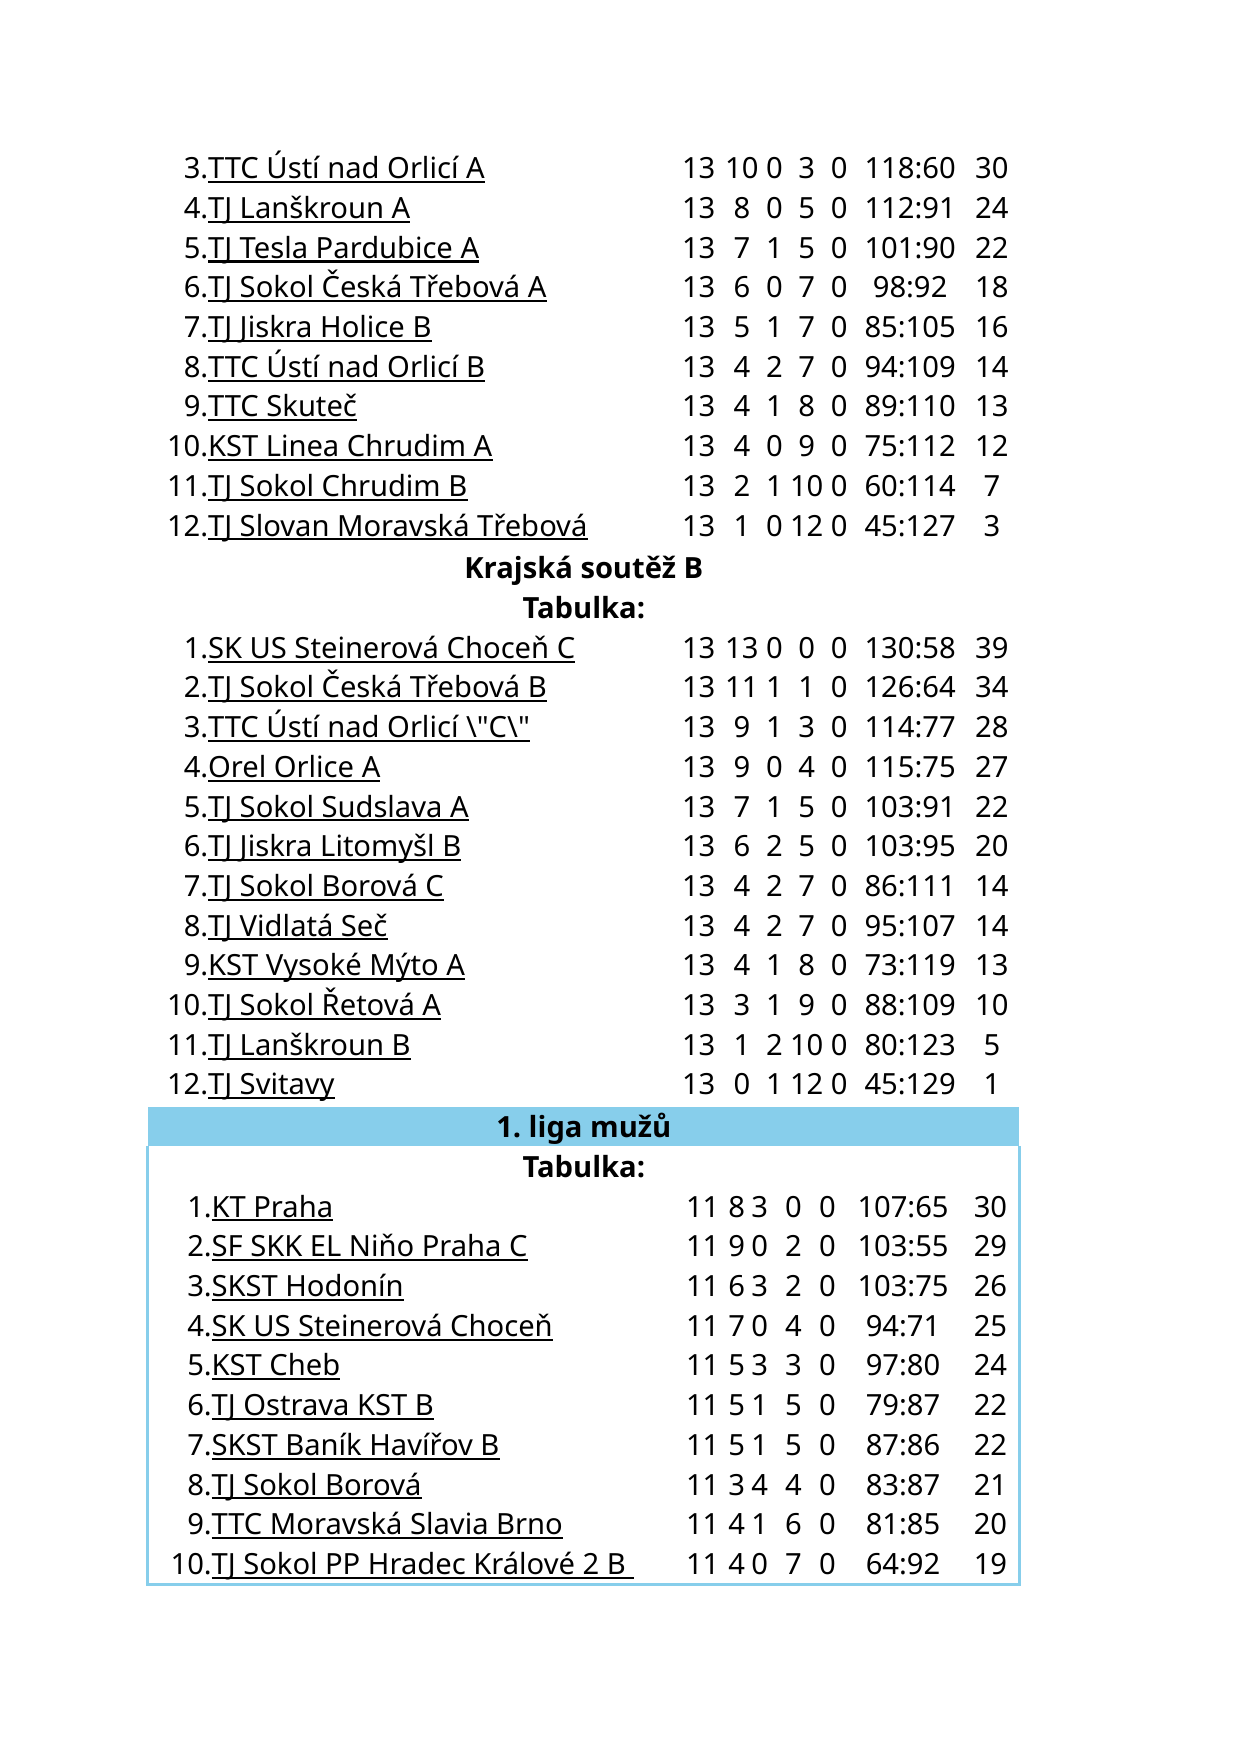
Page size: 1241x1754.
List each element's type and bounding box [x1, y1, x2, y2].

table_cell [149, 148, 1240, 1586]
